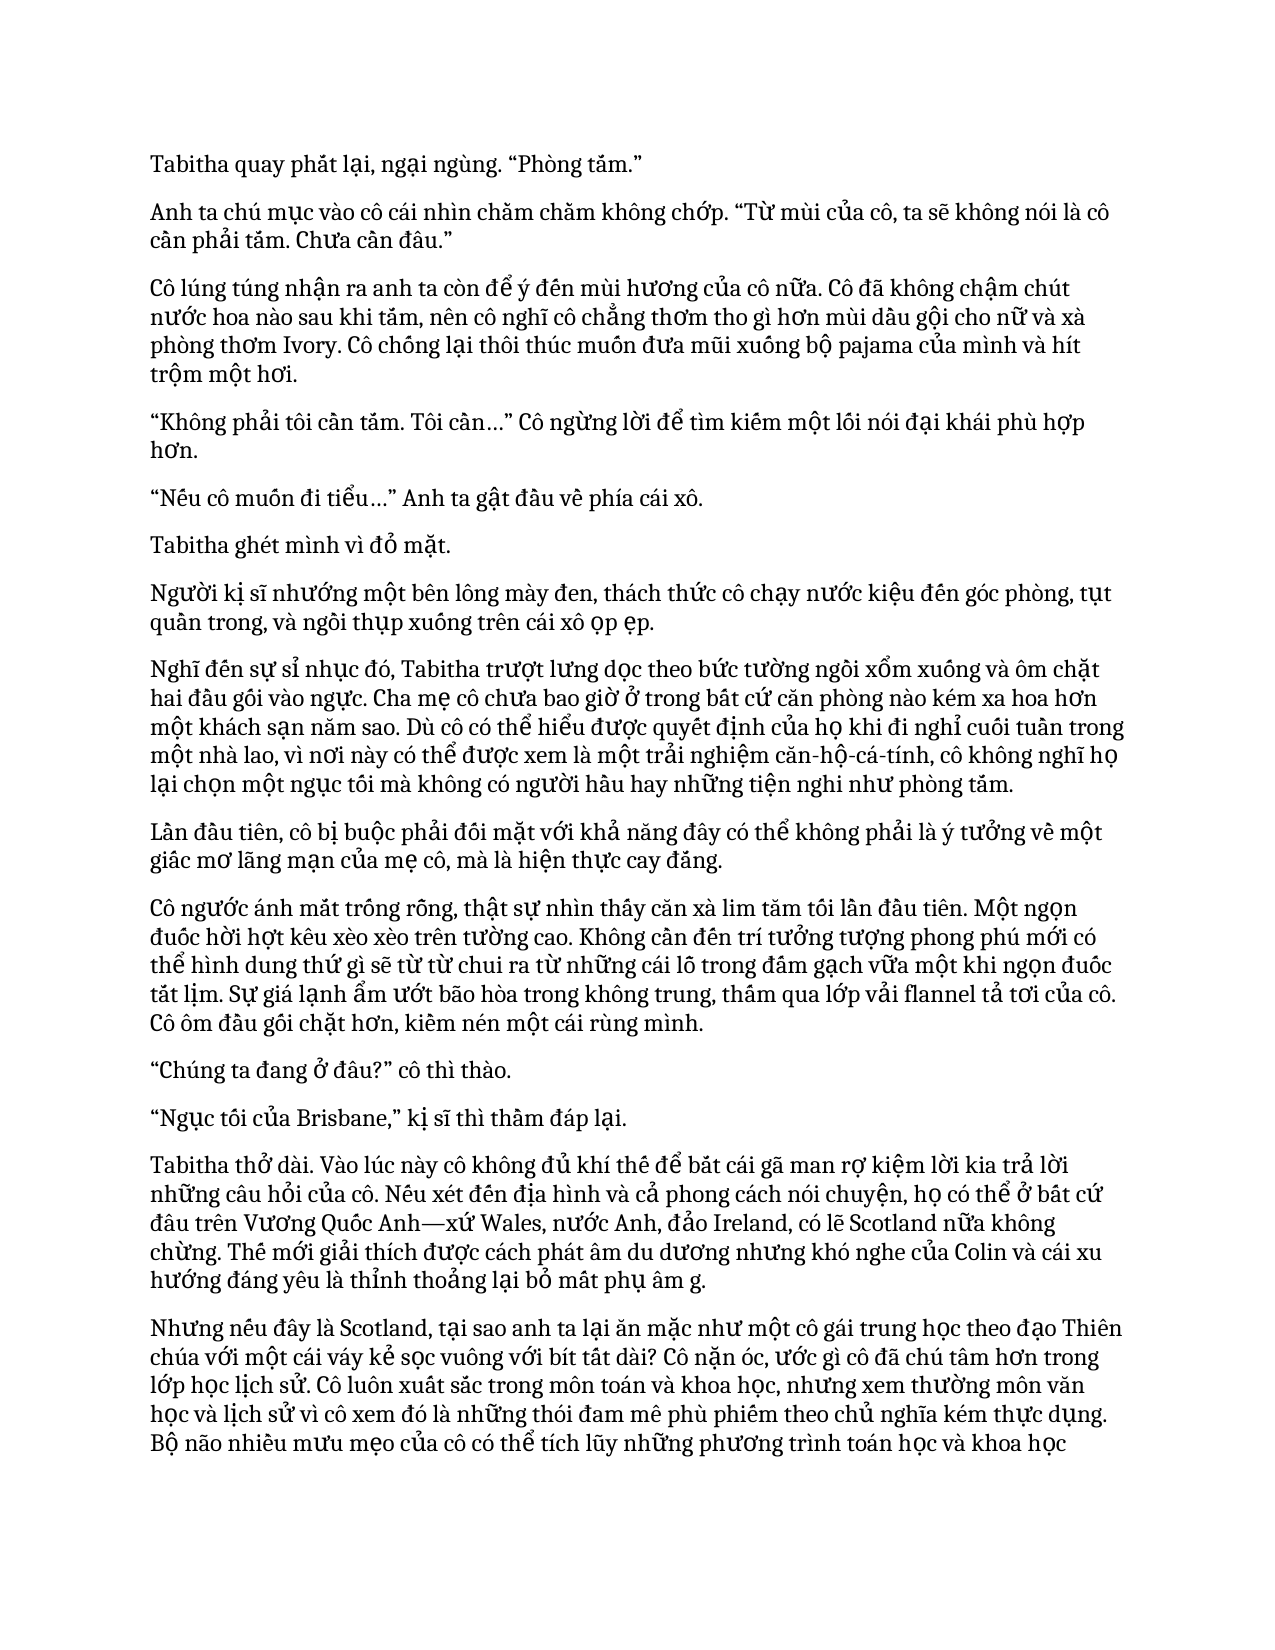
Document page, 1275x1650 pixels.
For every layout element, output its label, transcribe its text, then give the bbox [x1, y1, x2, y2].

text Tabitha ghét mình vì đỏ mặt. [150, 531, 1125, 560]
text “Không phải tôi cần tắm. Tôi cần…” Cô ngừng lời để tìm kiếm một lối nói đại khái phù hợp hơn. [150, 407, 1125, 465]
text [150, 1314, 1125, 1457]
text “Ngục tối của Brisbane,” kị sĩ thì thầm đáp lại. [150, 1104, 1125, 1132]
text Nghĩ đến sự sỉ nhục đó, Tabitha trượt lưng dọc theo bức tường ngồi xổm xuống và ôm chặt hai đầu gối vào ngực. Cha mẹ cô chưa bao giờ ở trong bất cứ căn phòng nào kém xa hoa hơn một khách sạn năm sao. Dù cô có thể hiểu được quyết định của họ khi đi nghỉ cuối tuần trong một nhà lao, vì nơi này có thể được xem là một trải nghiệm căn-hộ-cá-tính, cô không nghĩ họ lại chọn một ngục tối mà không có người hầu hay những tiện nghi như phòng tắm. [150, 655, 1125, 799]
text Anh ta chú mục vào cô cái nhìn chằm chằm không chớp. “Từ mùi của cô, ta sẽ không nói là cô cần phải tắm. Chưa cần đâu.” [150, 197, 1125, 255]
text Tabitha quay phắt lại, ngại ngùng. “Phòng tắm.” [150, 150, 1125, 179]
text “Chúng ta đang ở đâu?” cô thì thào. [150, 1056, 1125, 1085]
text “Nếu cô muốn đi tiểu…” Anh ta gật đầu về phía cái xô. [150, 484, 1125, 512]
text Cô lúng túng nhận ra anh ta còn để ý đến mùi hương của cô nữa. Cô đã không chậm chút nước hoa nào sau khi tắm, nên cô nghĩ cô chẳng thơm tho gì hơn mùi dầu gội cho nữ và xà phòng thơm Ivory. Cô chống lại thôi thúc muốn đưa mũi xuống bộ pajama của mình và hít trộm một hơi. [150, 274, 1125, 389]
text Người kị sĩ nhướng một bên lông mày đen, thách thức cô chạy nước kiệu đến góc phòng, tụt quần trong, và ngồi thụp xuống trên cái xô ọp ẹp. [150, 579, 1125, 636]
text Lần đầu tiên, cô bị buộc phải đối mặt với khả năng đây có thể không phải là ý tưởng về một giấc mơ lãng mạn của mẹ cô, mà là hiện thực cay đắng. [150, 817, 1125, 875]
text Tabitha thở dài. Vào lúc này cô không đủ khí thế để bắt cái gã man rợ kiệm lời kia trả lời những câu hỏi của cô. Nếu xét đến địa hình và cả phong cách nói chuyện, họ có thể ở bất cứ đâu trên Vương Quốc Anh—xứ Wales, nước Anh, đảo Ireland, có lẽ Scotland nữa không chừng. Thế mới giải thích được cách phát âm du dương nhưng khó nghe của Colin và cái xu hướng đáng yêu là thỉnh thoảng lại bỏ mất phụ âm g. [150, 1151, 1125, 1295]
text Cô ngước ánh mắt trống rỗng, thật sự nhìn thấy căn xà lim tăm tối lần đầu tiên. Một ngọn đuốc hời hợt kêu xèo xèo trên tường cao. Không cần đến trí tưởng tượng phong phú mới có thể hình dung thứ gì sẽ từ từ chui ra từ những cái lỗ trong đấm gạch vữa một khi ngọn đuốc tắt lịm. Sự giá lạnh ẩm ướt bão hòa trong không trung, thấm qua lớp vải flannel tả tơi của cô. Cô ôm đầu gối chặt hơn, kiềm nén một cái rùng mình. [150, 894, 1125, 1037]
